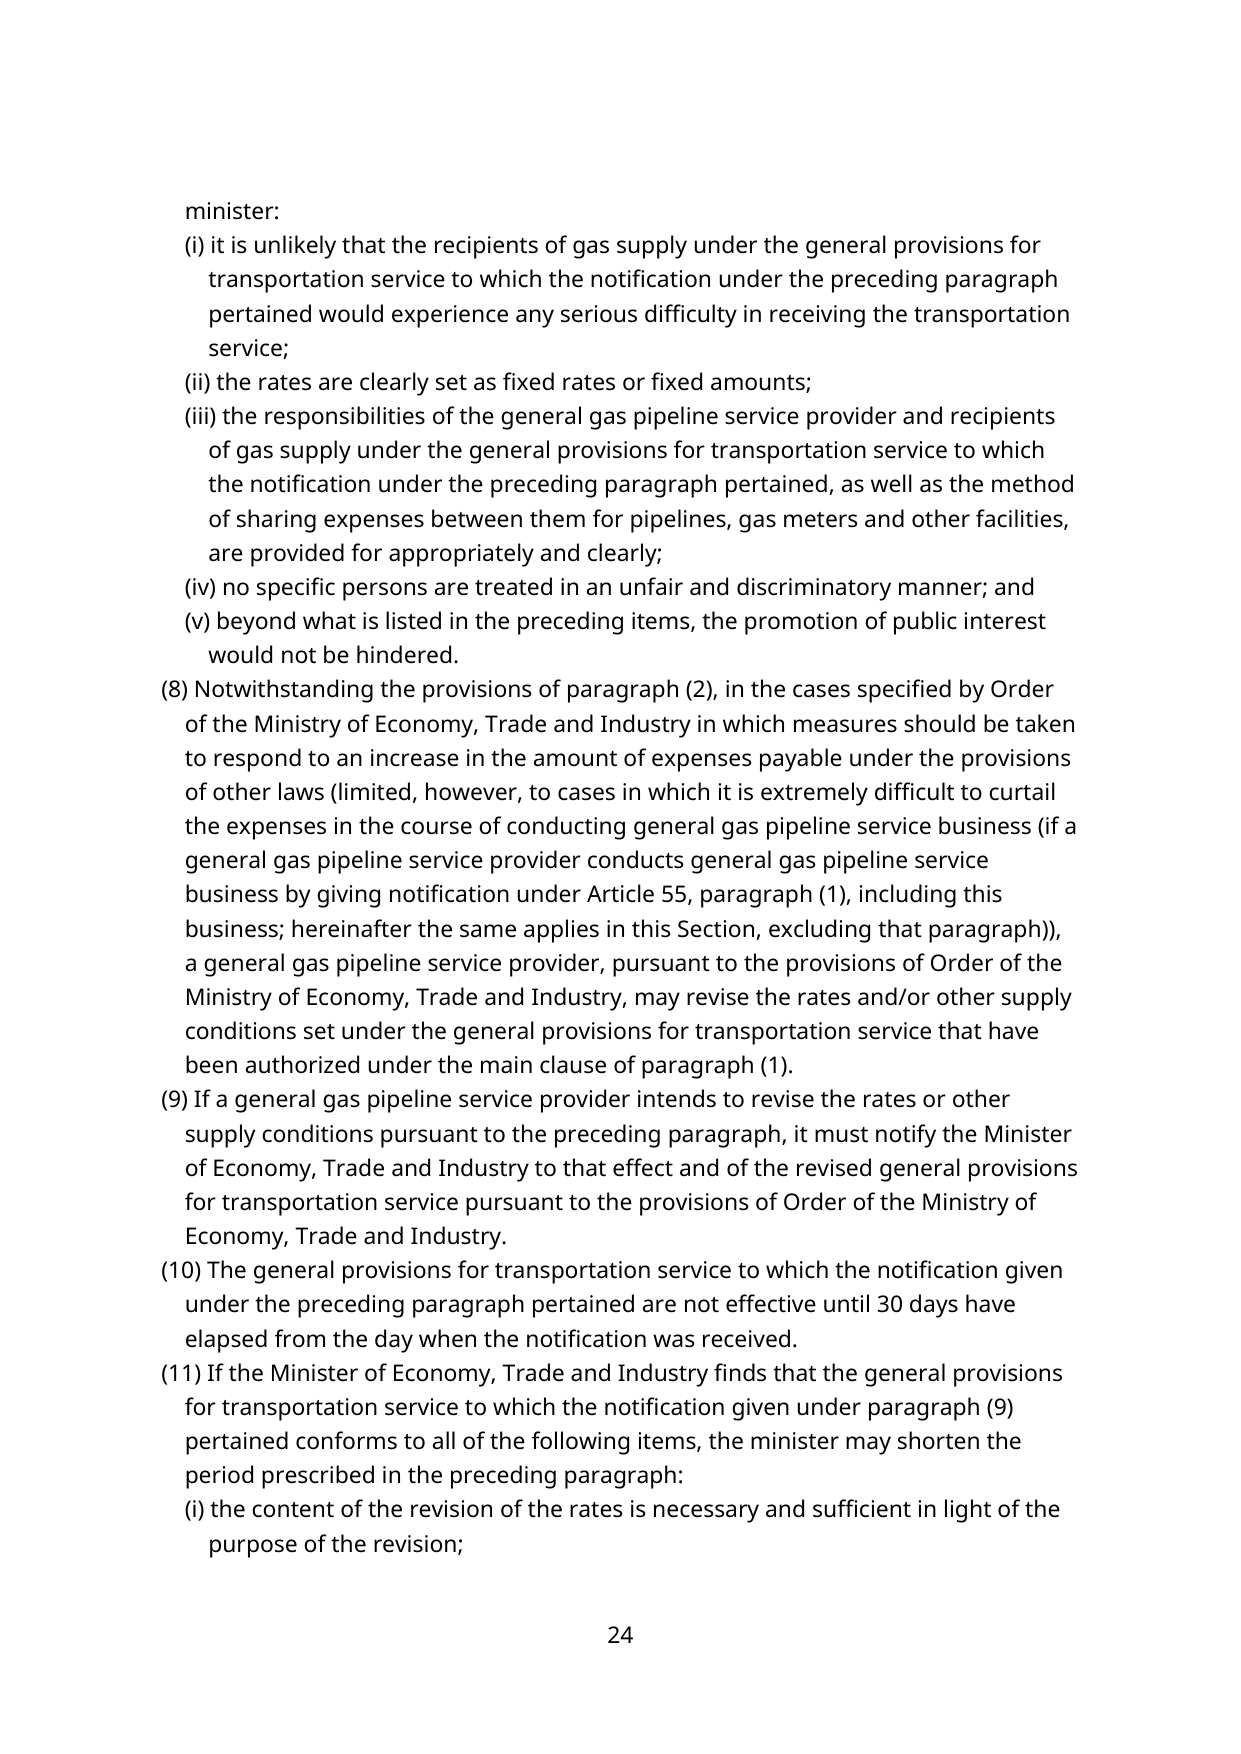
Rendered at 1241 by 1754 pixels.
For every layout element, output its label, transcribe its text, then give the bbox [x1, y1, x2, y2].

text (8) Notwithstanding the provisions of paragraph (2), in the cases specified by Order of the Ministry of Economy, Trade and Industry in which measures should be taken to respond to an increase in the amount of expenses payable under the provisions of other laws (limited, however, to cases in which it is extremely difficult to curtail the expenses in the course of conducting general gas pipeline service business (if a general gas pipeline service provider conducts general gas pipeline service business by giving notification under Article 55, paragraph (1), including this business; hereinafter the same applies in this Section, excluding that paragraph)), a general gas pipeline service provider, pursuant to the provisions of Order of the Ministry of Economy, Trade and Industry, may revise the rates and/or other supply conditions set under the general provisions for transportation service that have been authorized under the main clause of paragraph (1). [161, 672, 1079, 1082]
text (10) The general provisions for transportation service to which the notification given under the preceding paragraph pertained are not effective until 30 days have elapsed from the day when the notification was received. [161, 1253, 1079, 1355]
text (i) the content of the revision of the rates is necessary and sufficient in light of the purpose of the revision; [184, 1492, 1079, 1560]
text (v) beyond what is listed in the preceding items, the promotion of public interest would not be hindered. [184, 604, 1079, 672]
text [161, 194, 1079, 228]
text (iv) no specific persons are treated in an unfair and discriminatory manner; and [184, 569, 1079, 604]
text (11) If the Minister of Economy, Trade and Industry finds that the general provisions for transportation service to which the notification given under paragraph (9) pertained conforms to all of the following items, the minister may shorten the period prescribed in the preceding paragraph: [161, 1355, 1079, 1492]
text (iii) the responsibilities of the general gas pipeline service provider and recipients of gas supply under the general provisions for transportation service to which the notification under the preceding paragraph pertained, as well as the method of sharing expenses between them for pipelines, gas meters and other facilities, are provided for appropriately and clearly; [184, 399, 1079, 569]
text (i) it is unlikely that the recipients of gas supply under the general provisions for transportation service to which the notification under the preceding paragraph pertained would experience any serious difficulty in receiving the transportation service; [184, 228, 1079, 364]
text (9) If a general gas pipeline service provider intends to revise the rates or other supply conditions pursuant to the preceding paragraph, it must notify the Minister of Economy, Trade and Industry to that effect and of the revised general provisions for transportation service pursuant to the provisions of Order of the Ministry of Economy, Trade and Industry. [161, 1082, 1079, 1253]
text (ii) the rates are clearly set as fixed rates or fixed amounts; [184, 364, 1079, 399]
